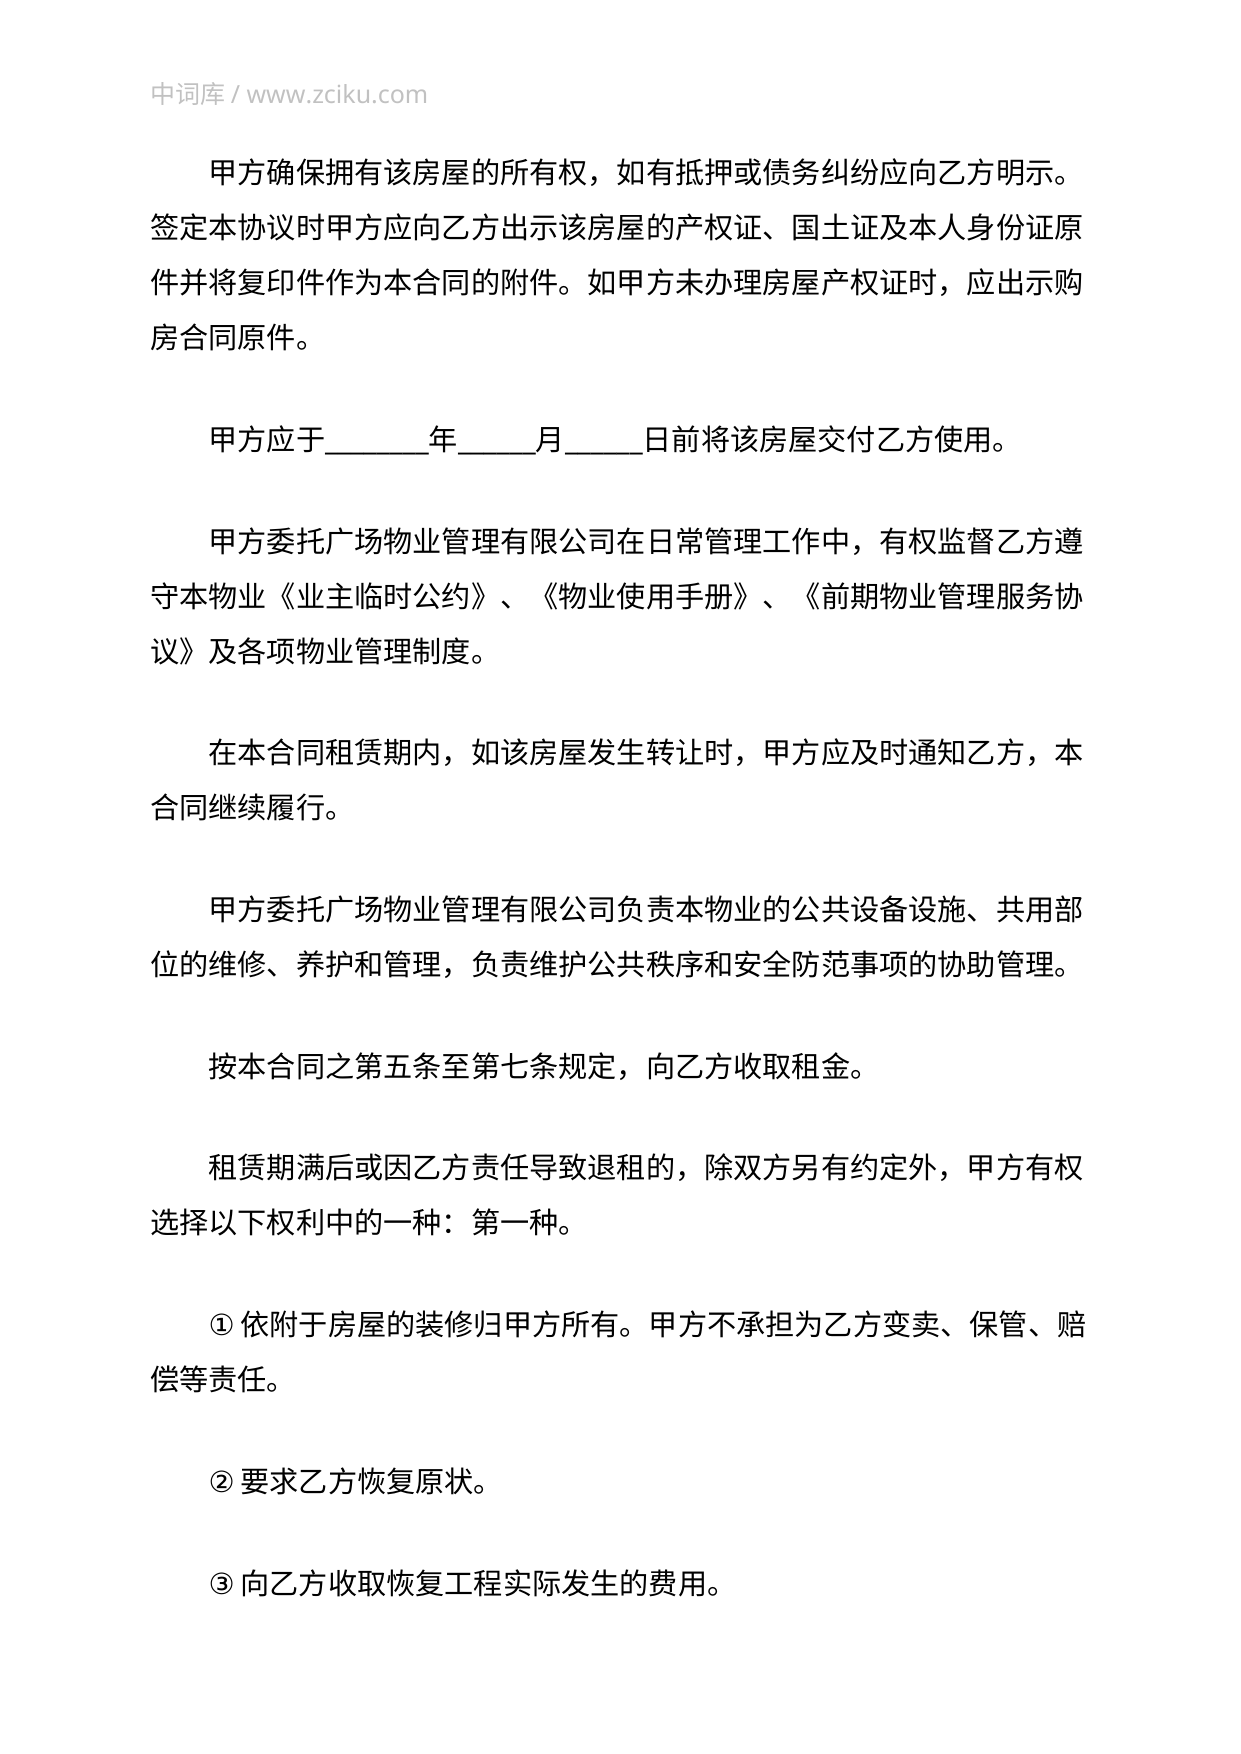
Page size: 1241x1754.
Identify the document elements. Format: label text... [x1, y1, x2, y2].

text ①依附于房屋的装修归甲方所有。甲方不承担为乙方变卖、保管、赔偿等责任。 [150, 1302, 1090, 1399]
text ②要求乙方恢复原状。 [150, 1458, 1090, 1501]
text 甲方委托广场物业管理有限公司在日常管理工作中，有权监督乙方遵守本物业《业主临时公约》、《物业使用手册》、《前期物业管理服务协议》及各项物业管理制度。 [150, 518, 1090, 671]
text 在本合同租赁期内，如该房屋发生转让时，甲方应及时通知乙方，本合同继续履行。 [150, 730, 1090, 827]
text 甲方确保拥有该房屋的所有权，如有抵押或债务纠纷应向乙方明示。签定本协议时甲方应向乙方出示该房屋的产权证、国土证及本人身份证原件并将复印件作为本合同的附件。如甲方未办理房屋产权证时，应出示购房合同原件。 [150, 150, 1090, 357]
text ③向乙方收取恢复工程实际发生的费用。 [150, 1561, 1090, 1603]
text 租赁期满后或因乙方责任导致退租的，除双方另有约定外，甲方有权选择以下权利中的一种：第一种。 [150, 1145, 1090, 1242]
text 甲方应于________年______月______日前将该房屋交付乙方使用。 [150, 416, 1090, 459]
text 按本合同之第五条至第七条规定，向乙方收取租金。 [150, 1043, 1090, 1086]
text 甲方委托广场物业管理有限公司负责本物业的公共设备设施、共用部位的维修、养护和管理，负责维护公共秩序和安全防范事项的协助管理。 [150, 887, 1090, 984]
